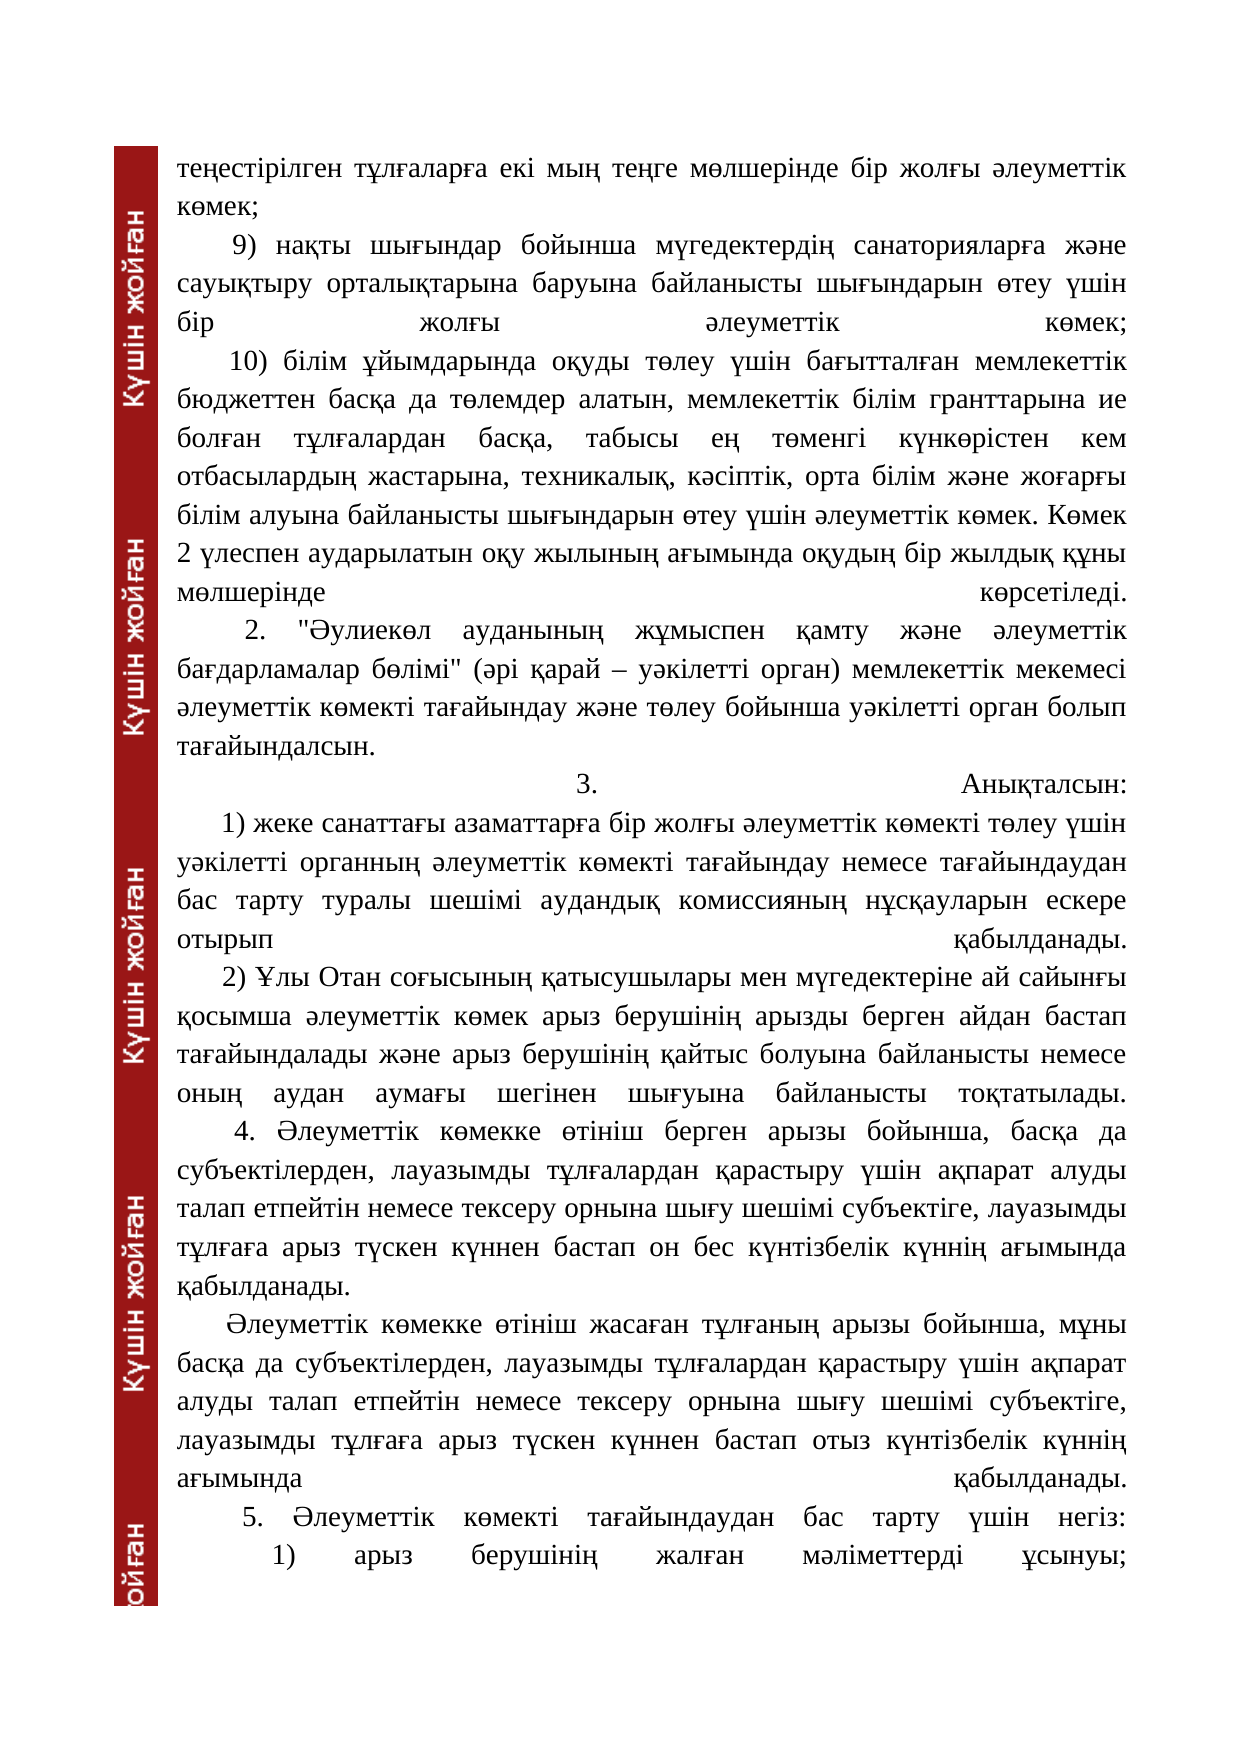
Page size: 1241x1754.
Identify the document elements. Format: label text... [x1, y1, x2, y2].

picture [114, 1571, 158, 1606]
picture [114, 146, 158, 150]
